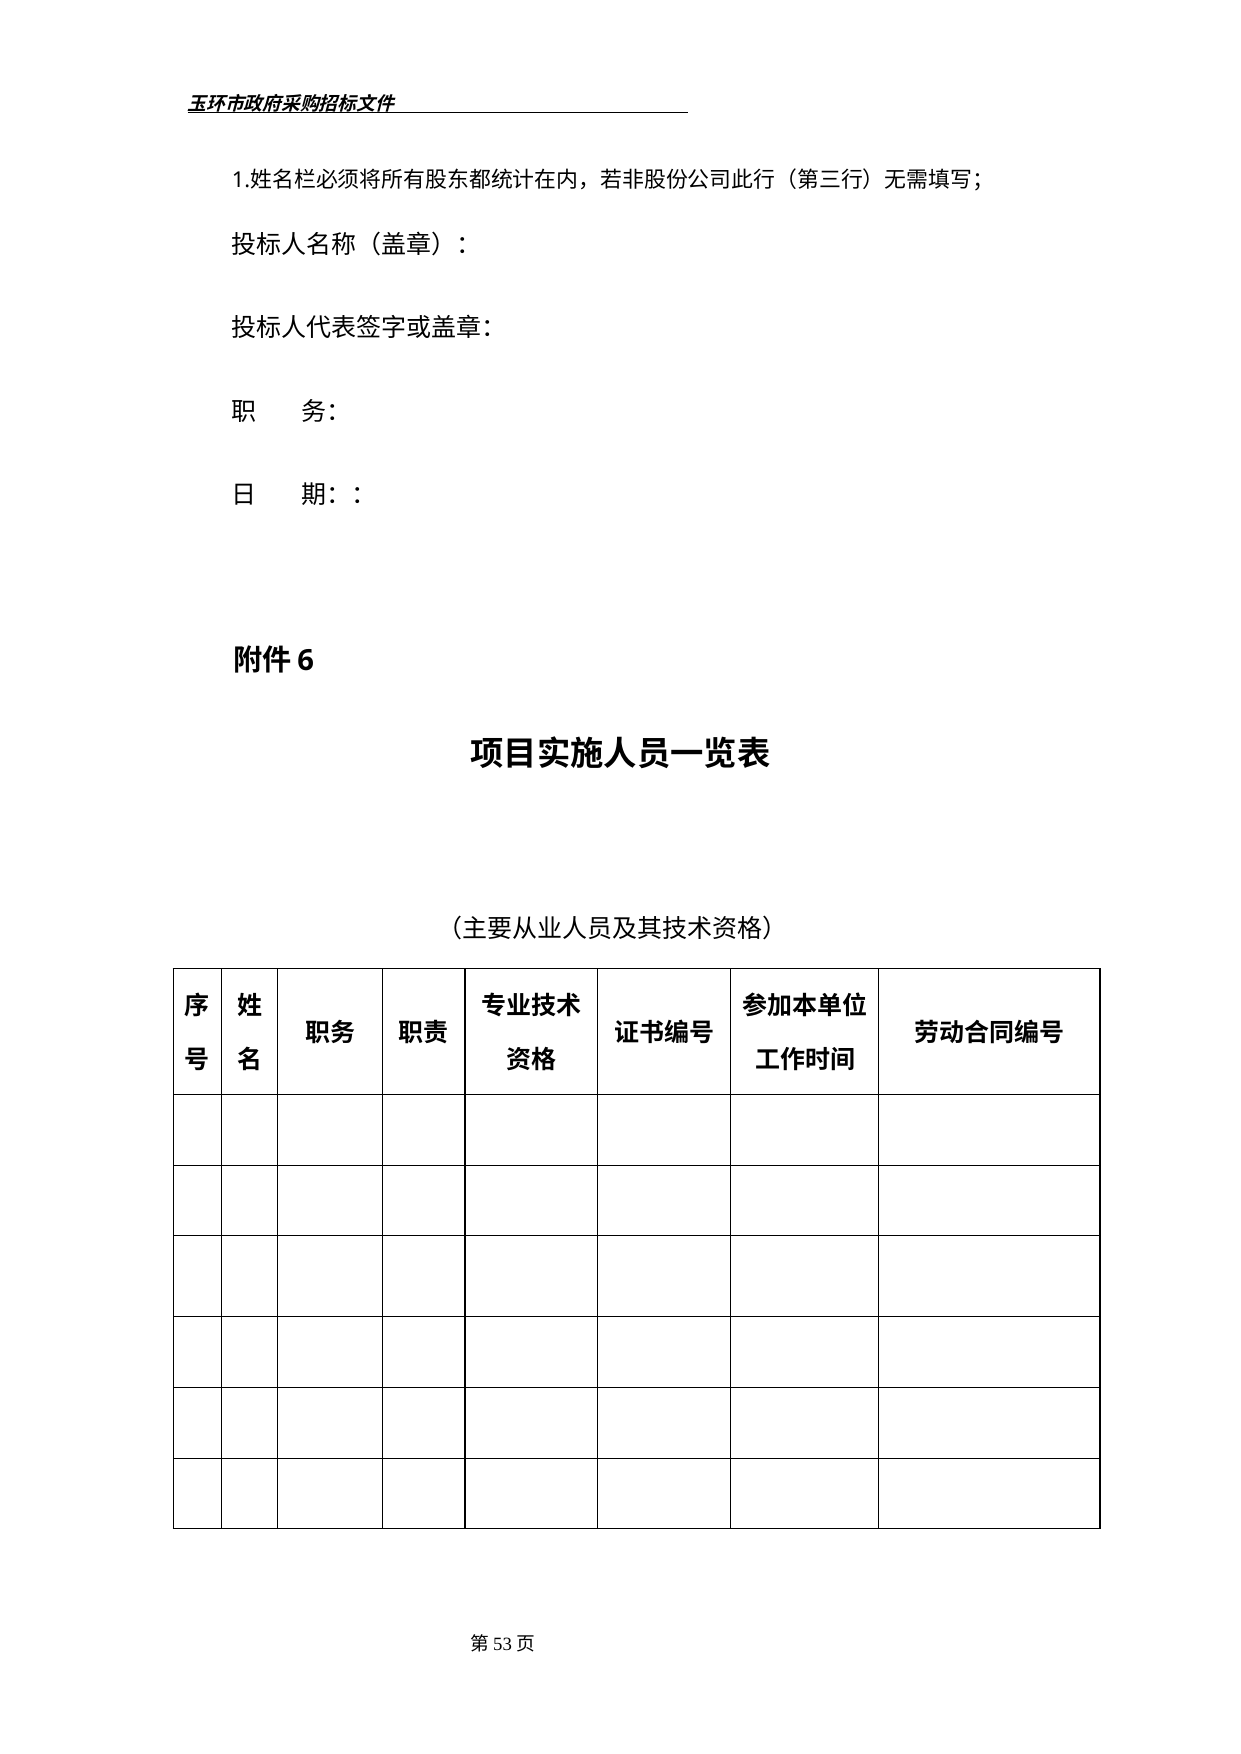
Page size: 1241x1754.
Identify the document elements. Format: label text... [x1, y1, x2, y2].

table_cell [731, 1388, 878, 1457]
table_cell [598, 1095, 730, 1164]
text 日 期：： [187, 460, 1053, 525]
table_cell [383, 1459, 464, 1528]
text 职 务： [187, 377, 1053, 442]
table_cell [879, 1388, 1099, 1457]
text 投标人代表签字或盖章： [187, 293, 1053, 358]
table_cell [466, 1236, 597, 1316]
table_cell [278, 1236, 382, 1316]
table_cell [278, 1459, 382, 1528]
table_cell [383, 1095, 464, 1164]
table_cell [466, 1459, 597, 1528]
text （主要从业人员及其技术资格） [187, 908, 1053, 945]
table_cell [598, 1388, 730, 1457]
table_header 职责 [383, 969, 464, 1094]
table_cell [174, 1166, 221, 1235]
table_cell [466, 1166, 597, 1235]
table_cell [731, 1095, 878, 1164]
table_cell [222, 1317, 277, 1387]
table_cell [174, 1317, 221, 1387]
table_cell [278, 1317, 382, 1387]
table_header 职务 [278, 969, 382, 1094]
table_cell [278, 1388, 382, 1457]
table_header 专业技术资格 [466, 969, 597, 1094]
table_header 证书编号 [598, 969, 730, 1094]
table_cell [466, 1388, 597, 1457]
table_cell [174, 1236, 221, 1316]
table_cell [731, 1236, 878, 1316]
table_cell [731, 1166, 878, 1235]
text 附件6 [187, 625, 1053, 690]
table_cell [222, 1095, 277, 1164]
table_cell [598, 1166, 730, 1235]
table_cell [383, 1388, 464, 1457]
table_header 姓名 [222, 969, 277, 1094]
table_cell [174, 1095, 221, 1164]
table_cell [278, 1095, 382, 1164]
table_cell [174, 1459, 221, 1528]
text 项目实施人员一览表 [187, 727, 1053, 775]
table_cell [879, 1095, 1099, 1164]
table_header 参加本单位工作时间 [731, 969, 878, 1094]
table_cell [383, 1236, 464, 1316]
table_cell [879, 1166, 1099, 1235]
table_cell [222, 1236, 277, 1316]
table_cell [879, 1236, 1099, 1316]
table_cell [222, 1388, 277, 1457]
table_cell [731, 1317, 878, 1387]
table_cell [278, 1166, 382, 1235]
table_header 序号 [174, 969, 221, 1094]
text 投标人名称（盖章）： [187, 210, 1053, 275]
table_cell [222, 1166, 277, 1235]
table_cell [466, 1317, 597, 1387]
table_header 劳动合同编号 [879, 969, 1099, 1094]
table_cell [598, 1317, 730, 1387]
text 1.姓名栏必须将所有股东都统计在内，若非股份公司此行（第三行）无需填写； [187, 162, 1053, 194]
table_cell [598, 1236, 730, 1316]
table_cell [879, 1317, 1099, 1387]
table_cell [466, 1095, 597, 1164]
table_cell [174, 1388, 221, 1457]
table_cell [383, 1166, 464, 1235]
table_cell [598, 1459, 730, 1528]
table_cell [383, 1317, 464, 1387]
table_cell [879, 1459, 1099, 1528]
table_cell [222, 1459, 277, 1528]
table_cell [731, 1459, 878, 1528]
